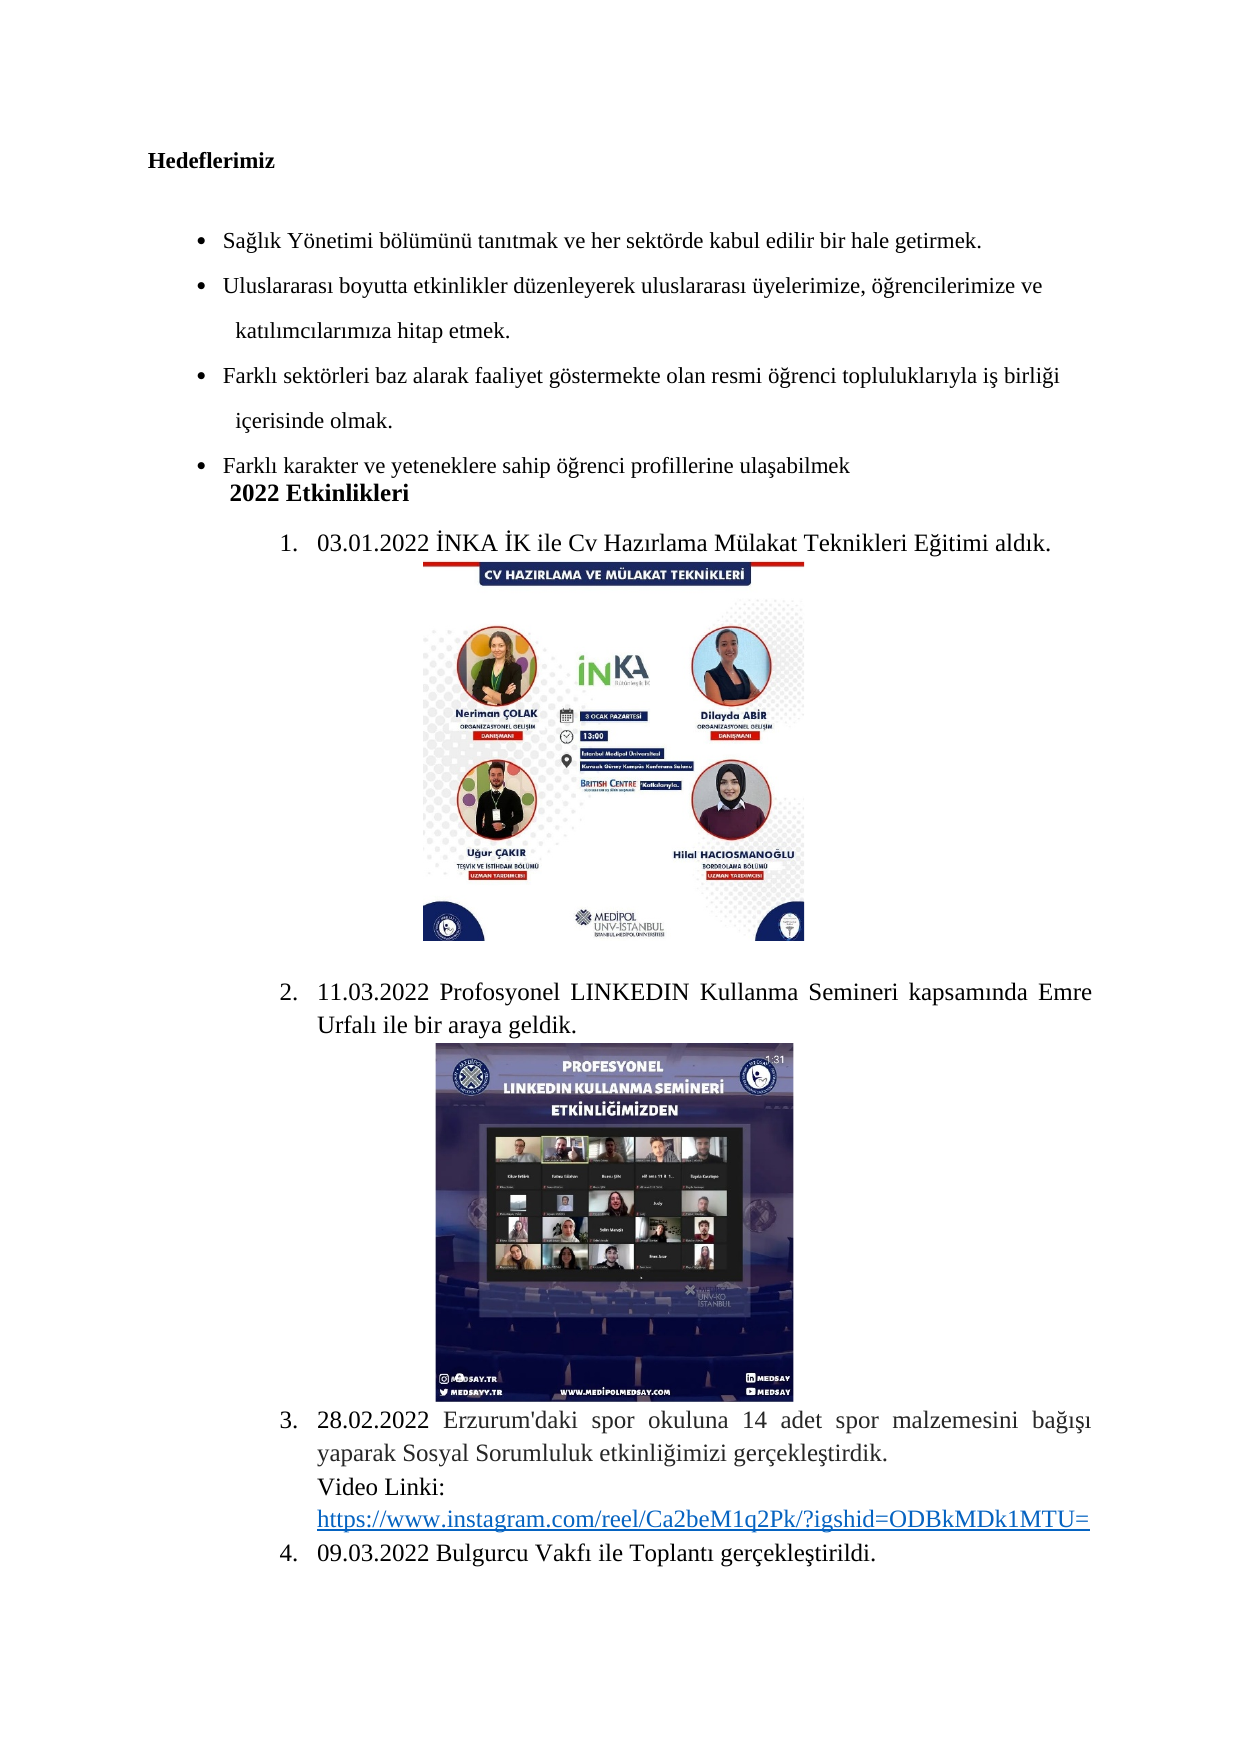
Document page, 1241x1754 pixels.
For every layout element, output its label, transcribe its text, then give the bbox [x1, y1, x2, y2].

list Sağlık Yönetimi bölümünü tanıtmak ve her sektörde kabul edilir bir hale getirmek. [198, 208, 1093, 253]
list Video Linki: [317, 1472, 1093, 1500]
text Hedeflerimiz [148, 148, 1093, 174]
text 2022 Etkinlikleri [229, 478, 1093, 507]
picture [423, 560, 805, 941]
list 09.03.2022 Bulgurcu Vakfı ile Toplantı gerçekleştirildi. [279, 1538, 1093, 1566]
list 11.03.2022 Profosyonel LINKEDIN Kullanma Semineri kapsamında Emre Urfalı ile bir araya geldik. [279, 977, 1093, 1039]
list Farklı sektörleri baz alarak faaliyet göstermekte olan resmi öğrenci topluluklarıyla iş birliği içerisinde olmak. [198, 343, 1093, 433]
list Farklı karakter ve yeteneklere sahip öğrenci profillerine ulaşabilmek [198, 433, 1093, 478]
list Uluslararası boyutta etkinlikler düzenleyerek uluslararası üyelerimize, öğrencilerimize ve katılımcılarımıza hitap etmek. [198, 253, 1093, 343]
list 28.02.2022 Erzurum'daki spor okuluna 14 adet spor malzemesini bağışı yaparak Sosyal Sorumluluk etkinliğimizi gerçekleştirdik. [279, 1406, 1093, 1467]
list 03.01.2022 İNKA İK ile Cv Hazırlama Mülakat Teknikleri Eğitimi aldık. [279, 528, 1093, 556]
picture [435, 1043, 794, 1402]
list https://www.instagram.com/reel/Ca2beM1q2Pk/?igshid=ODBkMDk1MTU= [317, 1504, 1093, 1533]
